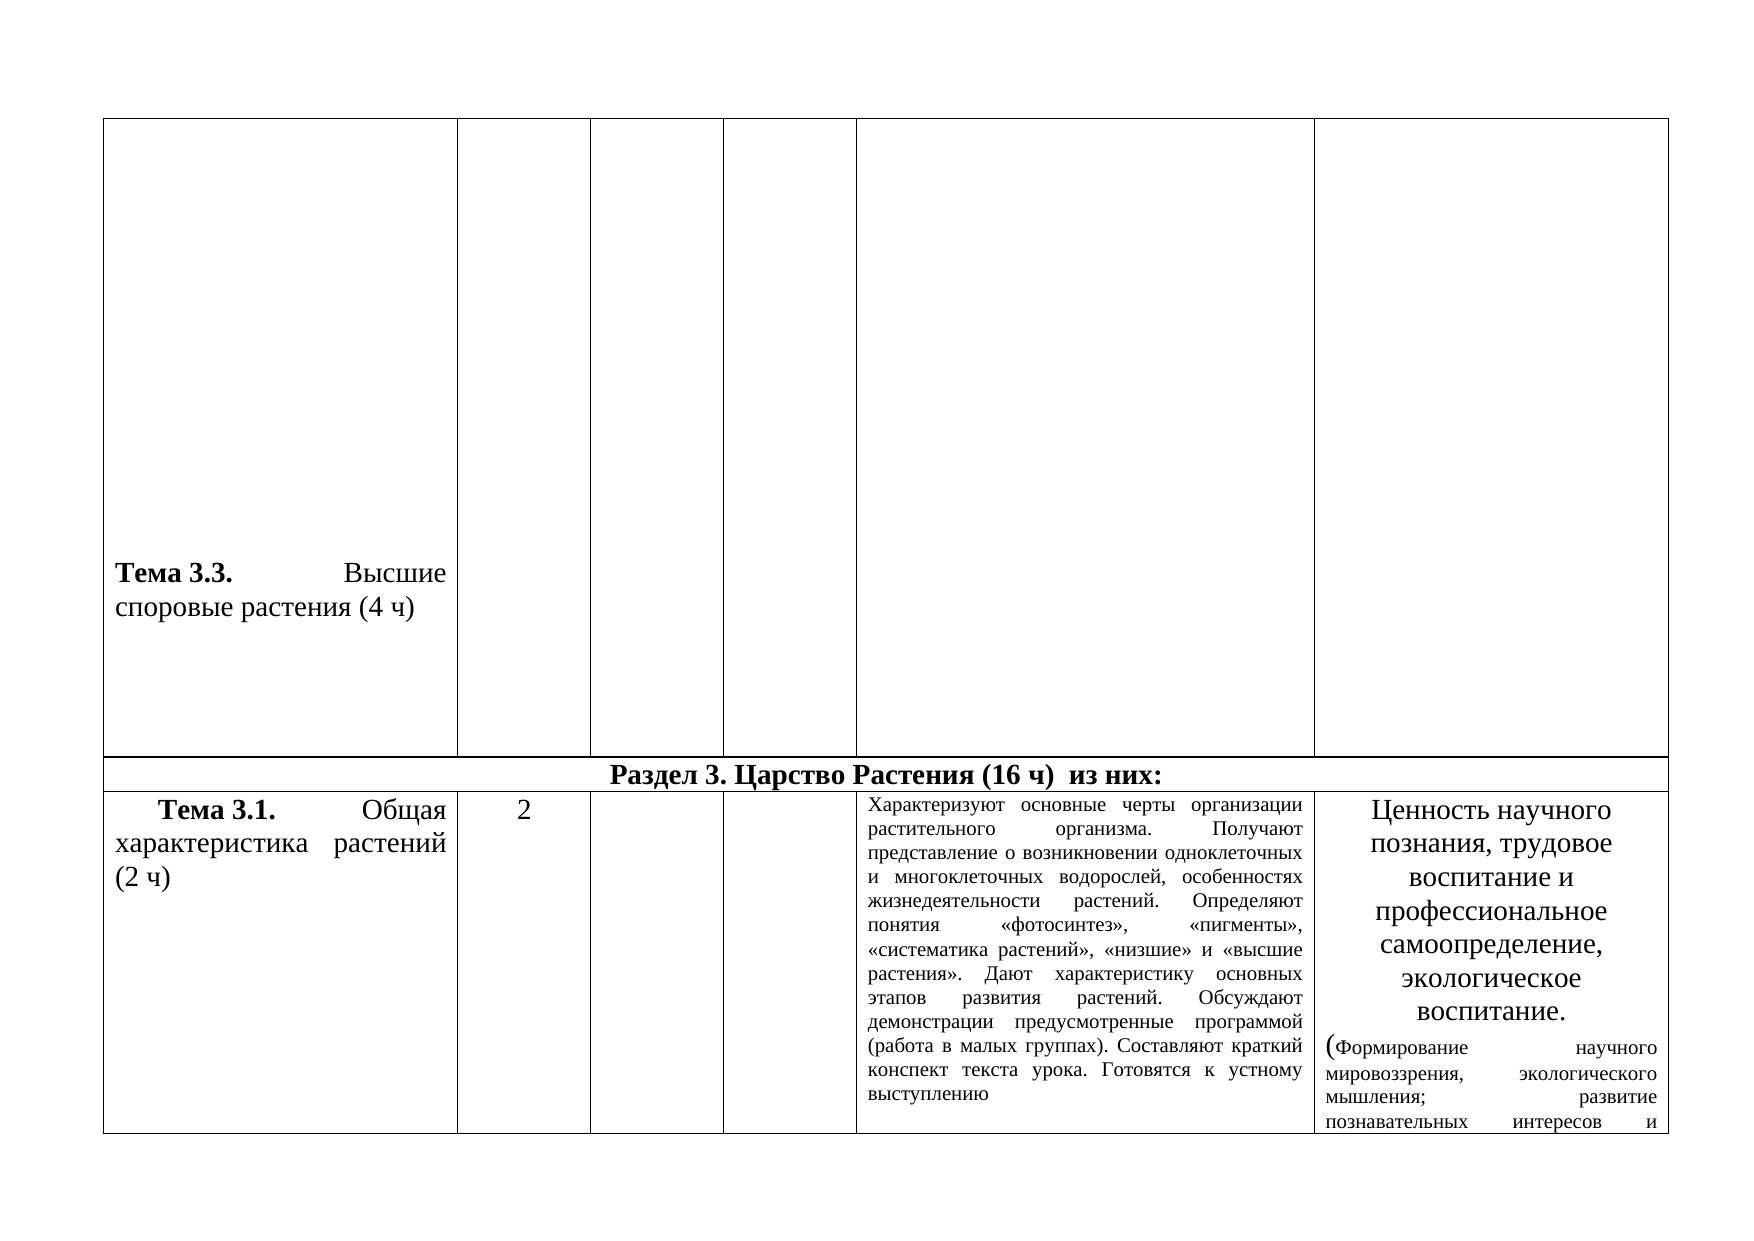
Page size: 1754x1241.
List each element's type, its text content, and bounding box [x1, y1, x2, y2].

table_cell 1 [458, 119, 590, 756]
table_cell [724, 792, 856, 1133]
table_cell Раздел 3. Царство Растения (16 ч) из них: [104, 758, 1668, 791]
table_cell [1315, 792, 1668, 1133]
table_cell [104, 119, 457, 756]
table_cell 2 [458, 792, 590, 1133]
table_cell [591, 792, 723, 1133]
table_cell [857, 792, 1314, 1133]
table_cell [724, 119, 856, 756]
table_cell [591, 119, 723, 756]
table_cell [104, 792, 457, 1133]
